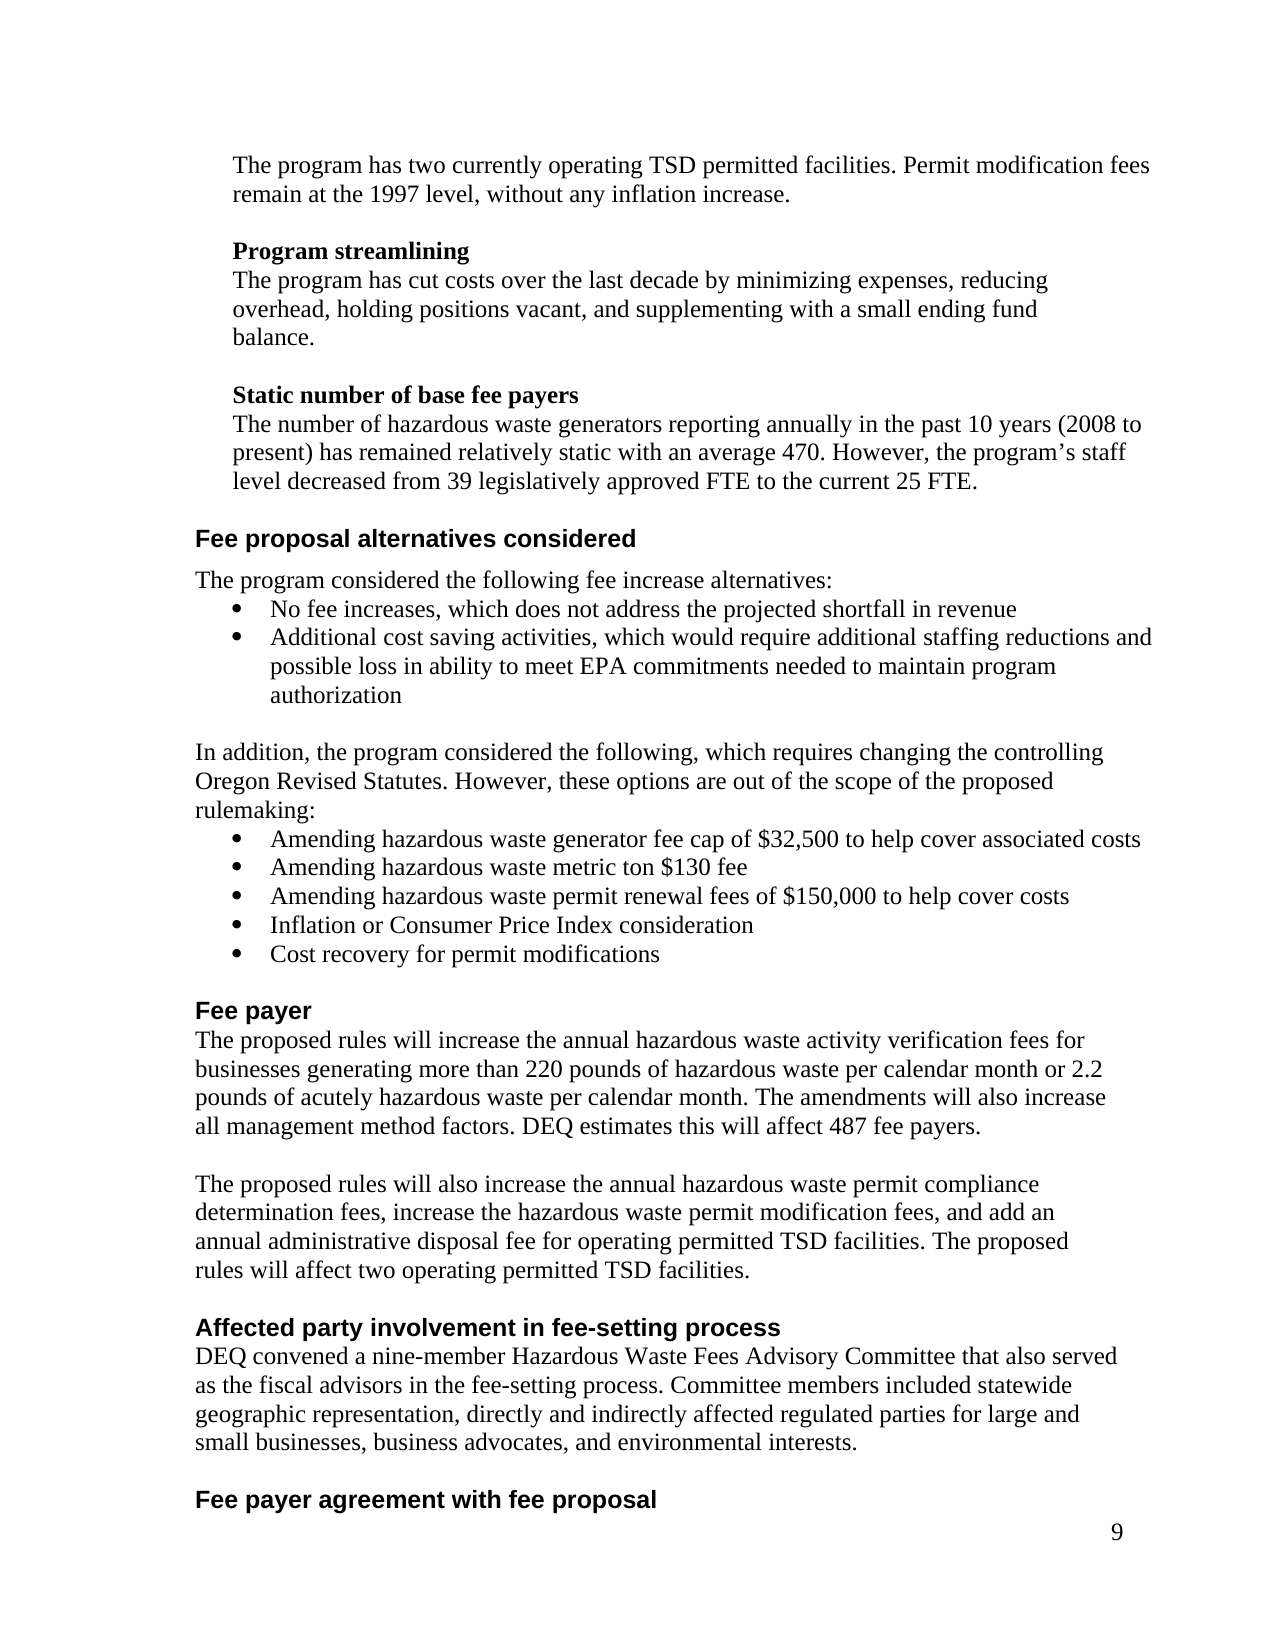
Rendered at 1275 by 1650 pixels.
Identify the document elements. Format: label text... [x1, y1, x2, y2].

list Additional cost saving activities, which would require additional staffing reductions and possible loss in ability to meet EPA commitments needed to maintain program authorization [232, 622, 1170, 709]
text The program has two currently operating TSD permitted facilities. Permit modification fees remain at the 1997 level, without any inflation increase. [232, 150, 1170, 207]
text The proposed rules will also increase the annual hazardous waste permit compliance determination fees, increase the hazardous waste permit modification fees, and add an annual administrative disposal fee for operating permitted TSD facilities. The proposed rules will affect two operating permitted TSD facilities. [195, 1169, 1123, 1284]
text Fee payer [195, 996, 1170, 1025]
text In addition, the program considered the following, which requires changing the controlling Oregon Revised Statutes. However, these options are out of the scope of the proposed rulemaking: [195, 737, 1170, 824]
list Cost recovery for permit modifications [232, 939, 1170, 967]
text Fee proposal alternatives considered [195, 524, 1170, 552]
text Affected party involvement in fee-setting process [195, 1312, 1170, 1341]
text The number of hazardous waste generators reporting annually in the past 10 years (2008 to present) has remained relatively static with an average 470. However, the program’s staff level decreased from 39 legislatively approved FTE to the current 25 FTE. [232, 409, 1170, 495]
list Amending hazardous waste permit renewal fees of $150,000 to help cover costs [232, 881, 1170, 910]
text Program streamlining [232, 236, 1170, 265]
text The program has cut costs over the last decade by minimizing expenses, reducing overhead, holding positions vacant, and supplementing with a small ending fund balance. [232, 265, 1123, 351]
text Fee payer agreement with fee proposal [195, 1485, 1170, 1514]
text Static number of base fee payers [232, 380, 1170, 409]
list Amending hazardous waste generator fee cap of $32,500 to help cover associated costs [232, 824, 1170, 852]
list Amending hazardous waste metric ton $130 fee [232, 852, 1170, 881]
text DEQ convened a nine-member Hazardous Waste Fees Advisory Committee that also served as the fiscal advisors in the fee-setting process. Committee members included statewide geographic representation, directly and indirectly affected regulated parties for large and small businesses, business advocates, and environmental interests. [195, 1341, 1123, 1456]
list Inflation or Consumer Price Index consideration [232, 910, 1170, 939]
list No fee increases, which does not address the projected shortfall in revenue [232, 594, 1170, 622]
text The proposed rules will increase the annual hazardous waste activity verification fees for businesses generating more than 220 pounds of hazardous waste per calendar month or 2.2 pounds of acutely hazardous waste per calendar month. The amendments will also increase all management method factors. DEQ estimates this will affect 487 fee payers. [195, 1025, 1123, 1140]
text The program considered the following fee increase alternatives: [195, 565, 1170, 594]
